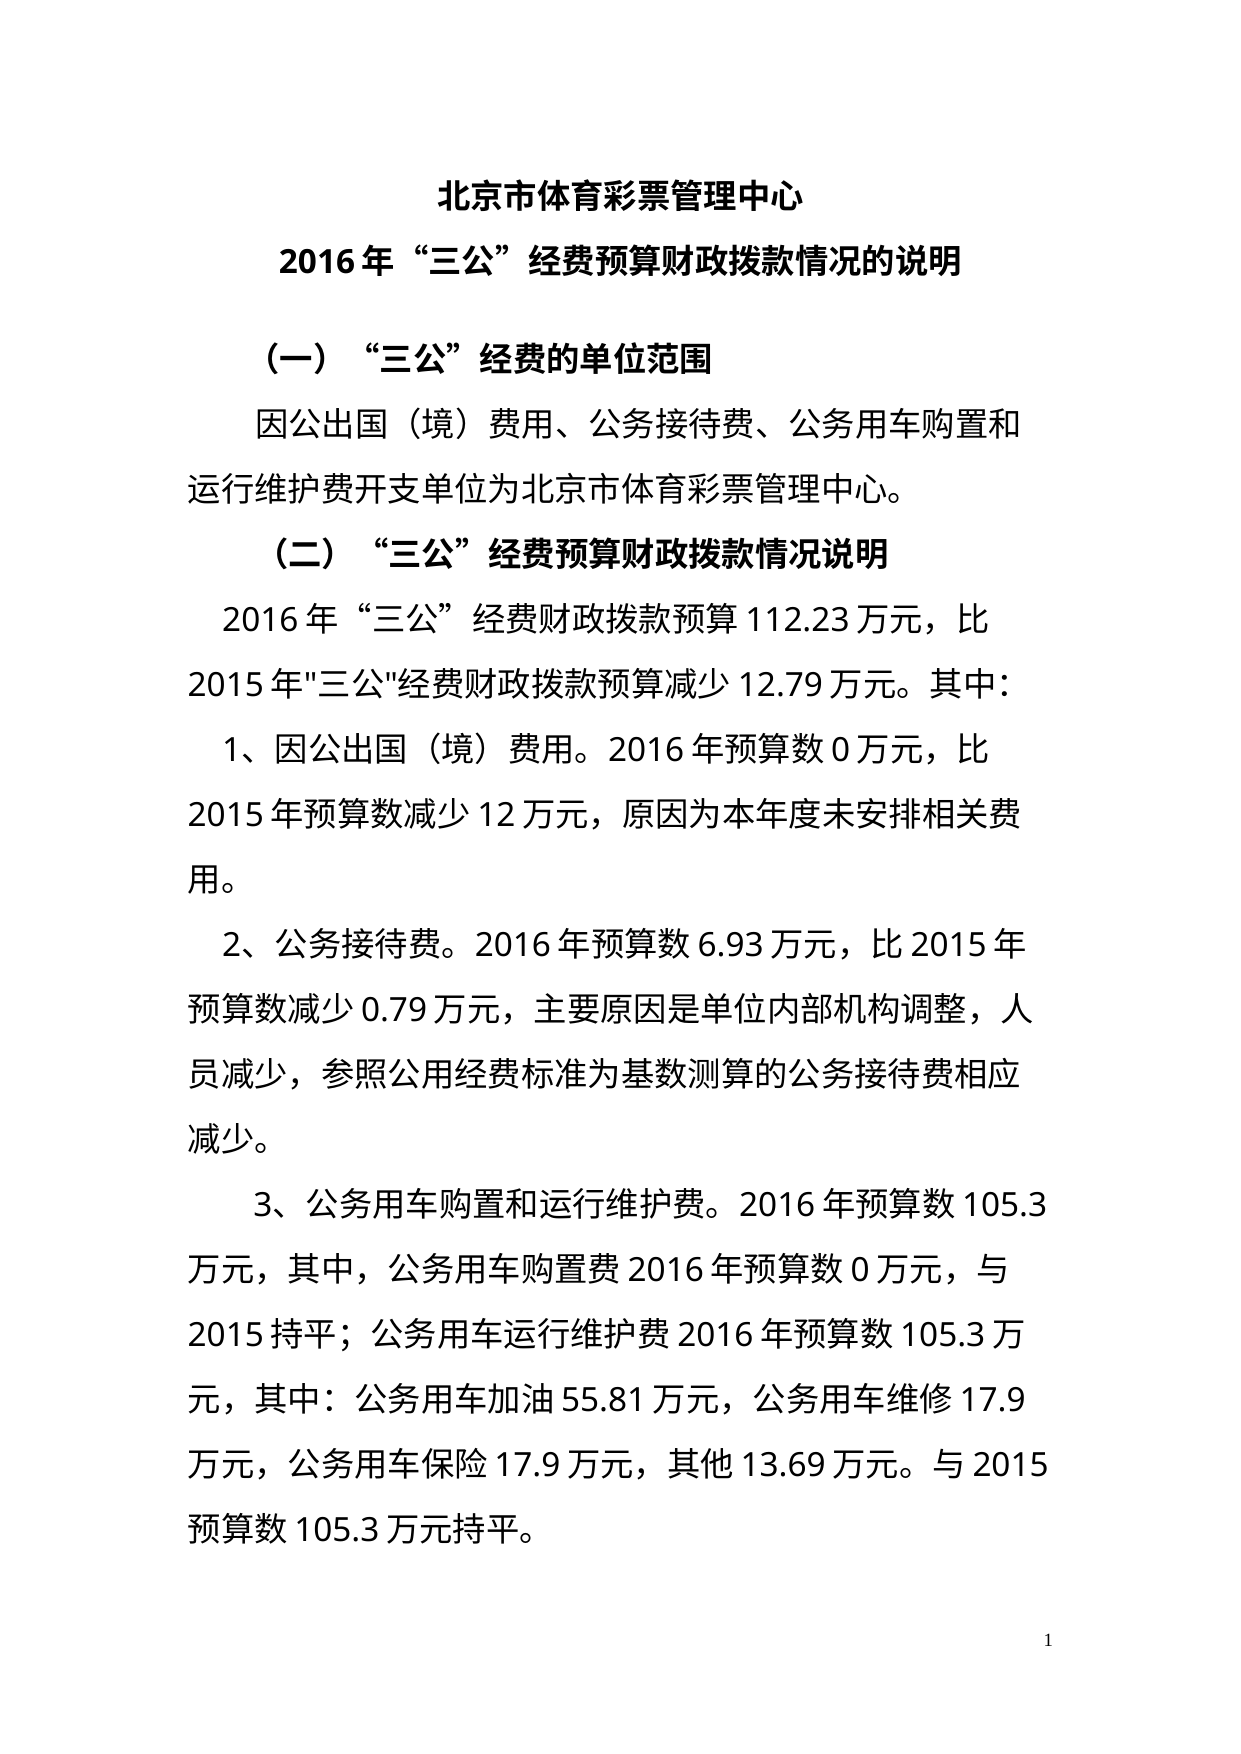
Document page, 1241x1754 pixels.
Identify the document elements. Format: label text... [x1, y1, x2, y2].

text 因公出国（境）费用、公务接待费、公务用车购置和运行维护费开支单位为北京市体育彩票管理中心。 [187, 389, 1053, 519]
text 3、公务用车购置和运行维护费。2016年预算数105.3万元，其中，公务用车购置费2016年预算数0万元，与2015持平；公务用车运行维护费2016年预算数105.3万元，其中：公务用车加油55.81万元，公务用车维修17.9万元，公务用车保险17.9万元，其他13.69万元。与2015预算数105.3万元持平。 [187, 1169, 1053, 1559]
text 2016年“三公”经费预算财政拨款情况的说明 [187, 227, 1053, 292]
text （二）“三公”经费预算财政拨款情况说明 [187, 519, 1053, 584]
text （一）“三公”经费的单位范围 [187, 324, 1053, 389]
text 北京市体育彩票管理中心 [187, 162, 1053, 227]
text 2、公务接待费。2016年预算数6.93万元，比2015年预算数减少0.79万元，主要原因是单位内部机构调整，人员减少，参照公用经费标准为基数测算的公务接待费相应减少。 [187, 909, 1053, 1169]
text 2016年“三公”经费财政拨款预算112.23万元，比2015年"三公"经费财政拨款预算减少12.79万元。其中： [187, 584, 1053, 714]
text 1、因公出国（境）费用。2016年预算数0万元，比2015年预算数减少12万元，原因为本年度未安排相关费用。 [187, 714, 1053, 909]
